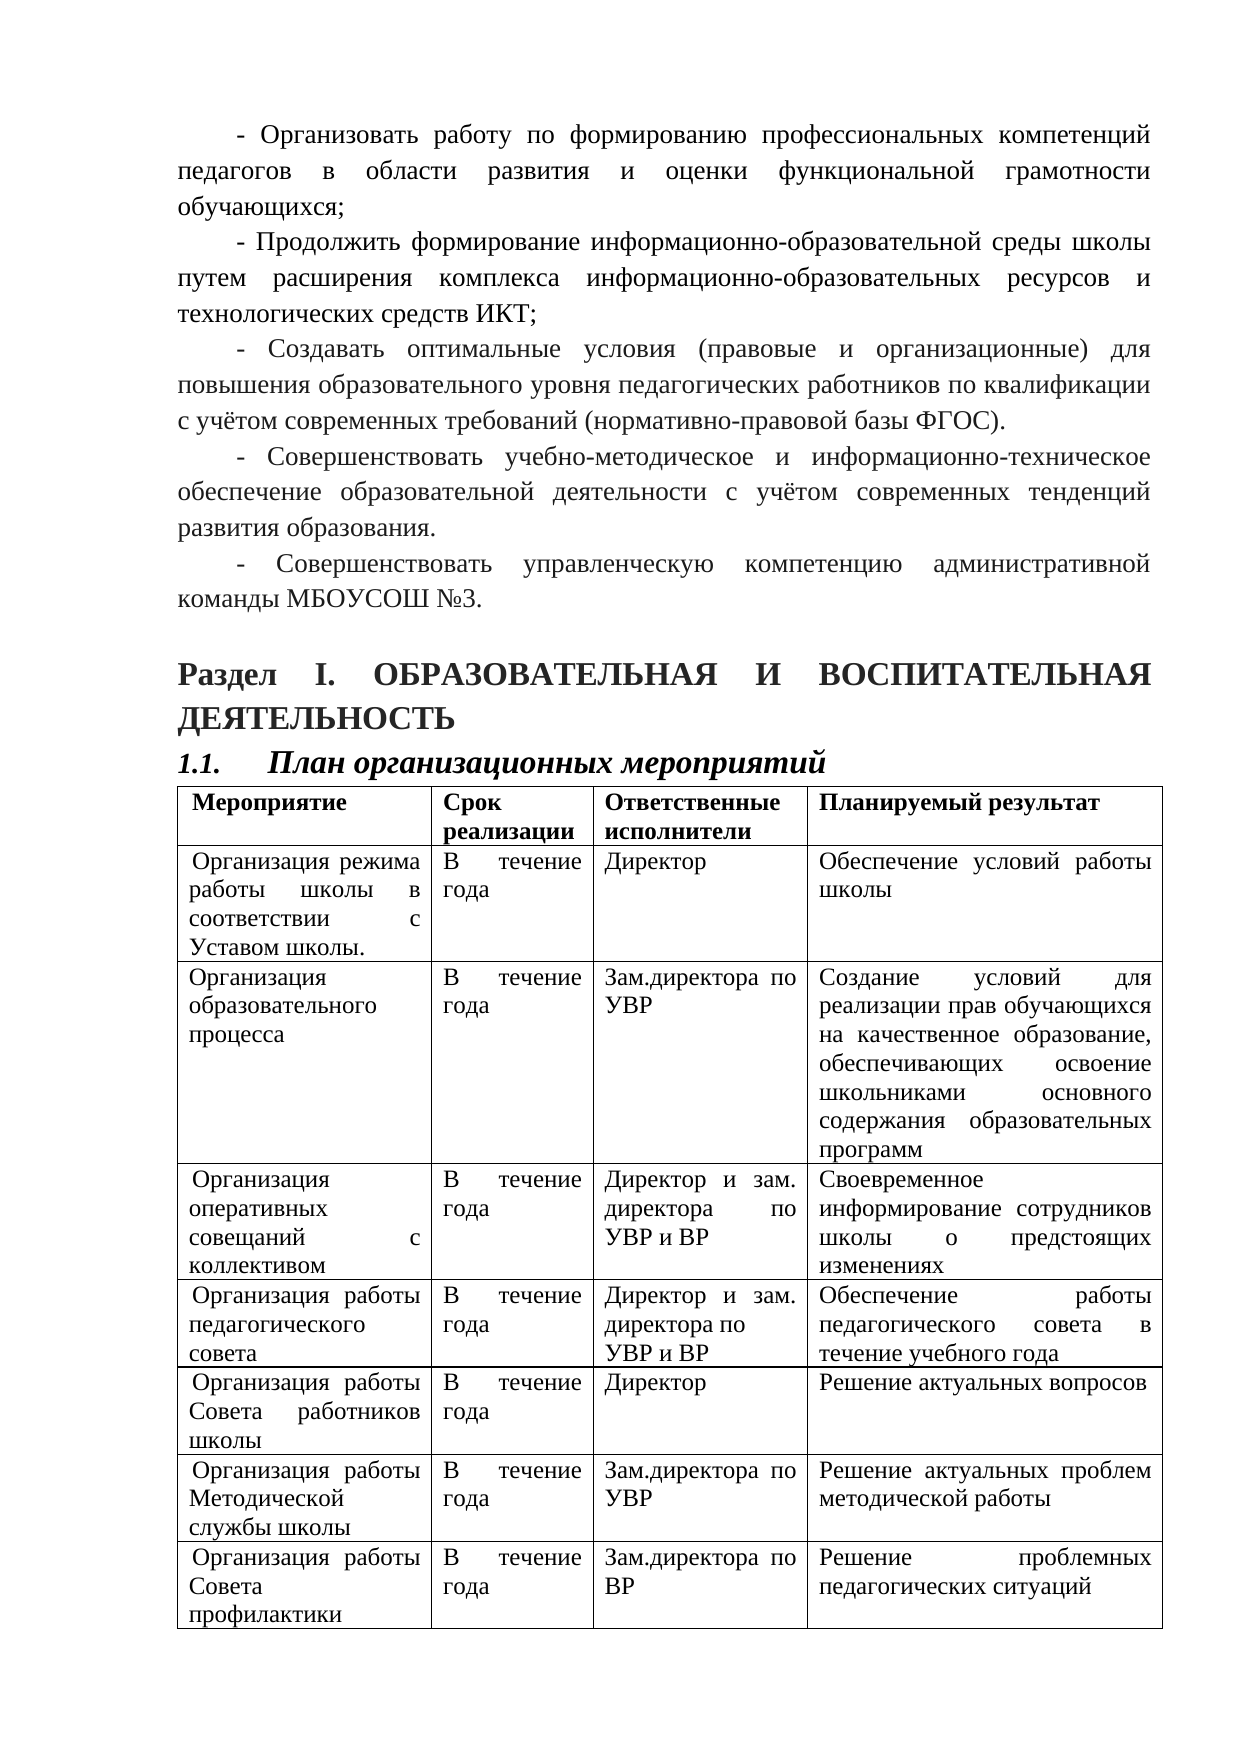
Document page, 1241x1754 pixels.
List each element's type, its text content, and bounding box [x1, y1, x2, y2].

table_cell Обеспечение работы педагогического совета в течение учебного года [808, 1280, 1162, 1366]
table_cell Организация работы Совета работников школы [178, 1368, 431, 1454]
table_header Планируемый результат [808, 787, 1162, 845]
table_cell Зам.директора по УВР [594, 962, 807, 1163]
table_cell Решение актуальных вопросов [808, 1368, 1162, 1454]
text - Совершенствовать учебно-методическое и информационно-техническое обеспечение образовательной деятельности с учётом современных тенденций развития образования. [177, 440, 1152, 542]
table_header Срок реализации [432, 787, 593, 845]
table_cell Директор и зам. директора по УВР и ВР [594, 1164, 807, 1279]
text Раздел I. ОБРАЗОВАТЕЛЬНАЯ И ВОСПИТАТЕЛЬНАЯ ДЕЯТЕЛЬНОСТЬ [177, 654, 1152, 736]
table_cell Решение проблемных педагогических ситуаций [808, 1542, 1162, 1628]
table_cell Организация работы Методической службы школы [178, 1455, 431, 1541]
text - Создавать оптимальные условия (правовые и организационные) для повышения образовательного уровня педагогических работников по квалификации с учётом современных требований (нормативно-правовой базы ФГОС). [177, 332, 1152, 435]
table_cell Директор [594, 1368, 807, 1454]
table_cell В течение года [432, 846, 593, 961]
text - Продолжить формирование информационно-образовательной среды школы путем расширения комплекса информационно-образовательных ресурсов и технологических средств ИКТ; [177, 225, 1152, 328]
text - Организовать работу по формированию профессиональных компетенций педагогов в области развития и оценки функциональной грамотности обучающихся; [177, 118, 1152, 221]
table_cell Организация режима работы школы в соответствии с Уставом школы. [178, 846, 431, 961]
table_cell В течение года [432, 962, 593, 1163]
table_cell В течение года [432, 1455, 593, 1541]
table_header Ответственные исполнители [594, 787, 807, 845]
table_cell В течение года [432, 1164, 593, 1279]
table_header Мероприятие [178, 787, 431, 845]
text - Совершенствовать управленческую компетенцию административной команды МБОУСОШ №3. [177, 547, 1152, 614]
table_cell Обеспечение условий работы школы [808, 846, 1162, 961]
table_cell Организация работы педагогического совета [178, 1280, 431, 1366]
table_cell В течение года [432, 1280, 593, 1366]
table_cell Зам.директора по УВР [594, 1455, 807, 1541]
table_cell В течение года [432, 1368, 593, 1454]
table_cell Организация работы Совета профилактики [178, 1542, 431, 1628]
table_cell Зам.директора по ВР [594, 1542, 807, 1628]
table_cell Создание условий для реализации прав обучающихся на качественное образование, обеспечивающих освоение школьниками основного содержания образовательных программ [808, 962, 1162, 1163]
table_cell Директор [594, 846, 807, 961]
table_cell Решение актуальных проблем методической работы [808, 1455, 1162, 1541]
table_cell Своевременное информирование сотрудников школы о предстоящих изменениях [808, 1164, 1162, 1279]
table_cell В течение года [432, 1542, 593, 1628]
table_cell Организация оперативных совещаний с коллективом [178, 1164, 431, 1279]
table_cell Директор и зам. директора по УВР и ВР [594, 1280, 807, 1366]
list План организационных мероприятий [177, 742, 1152, 781]
table_cell Организация образовательного процесса [178, 962, 431, 1163]
